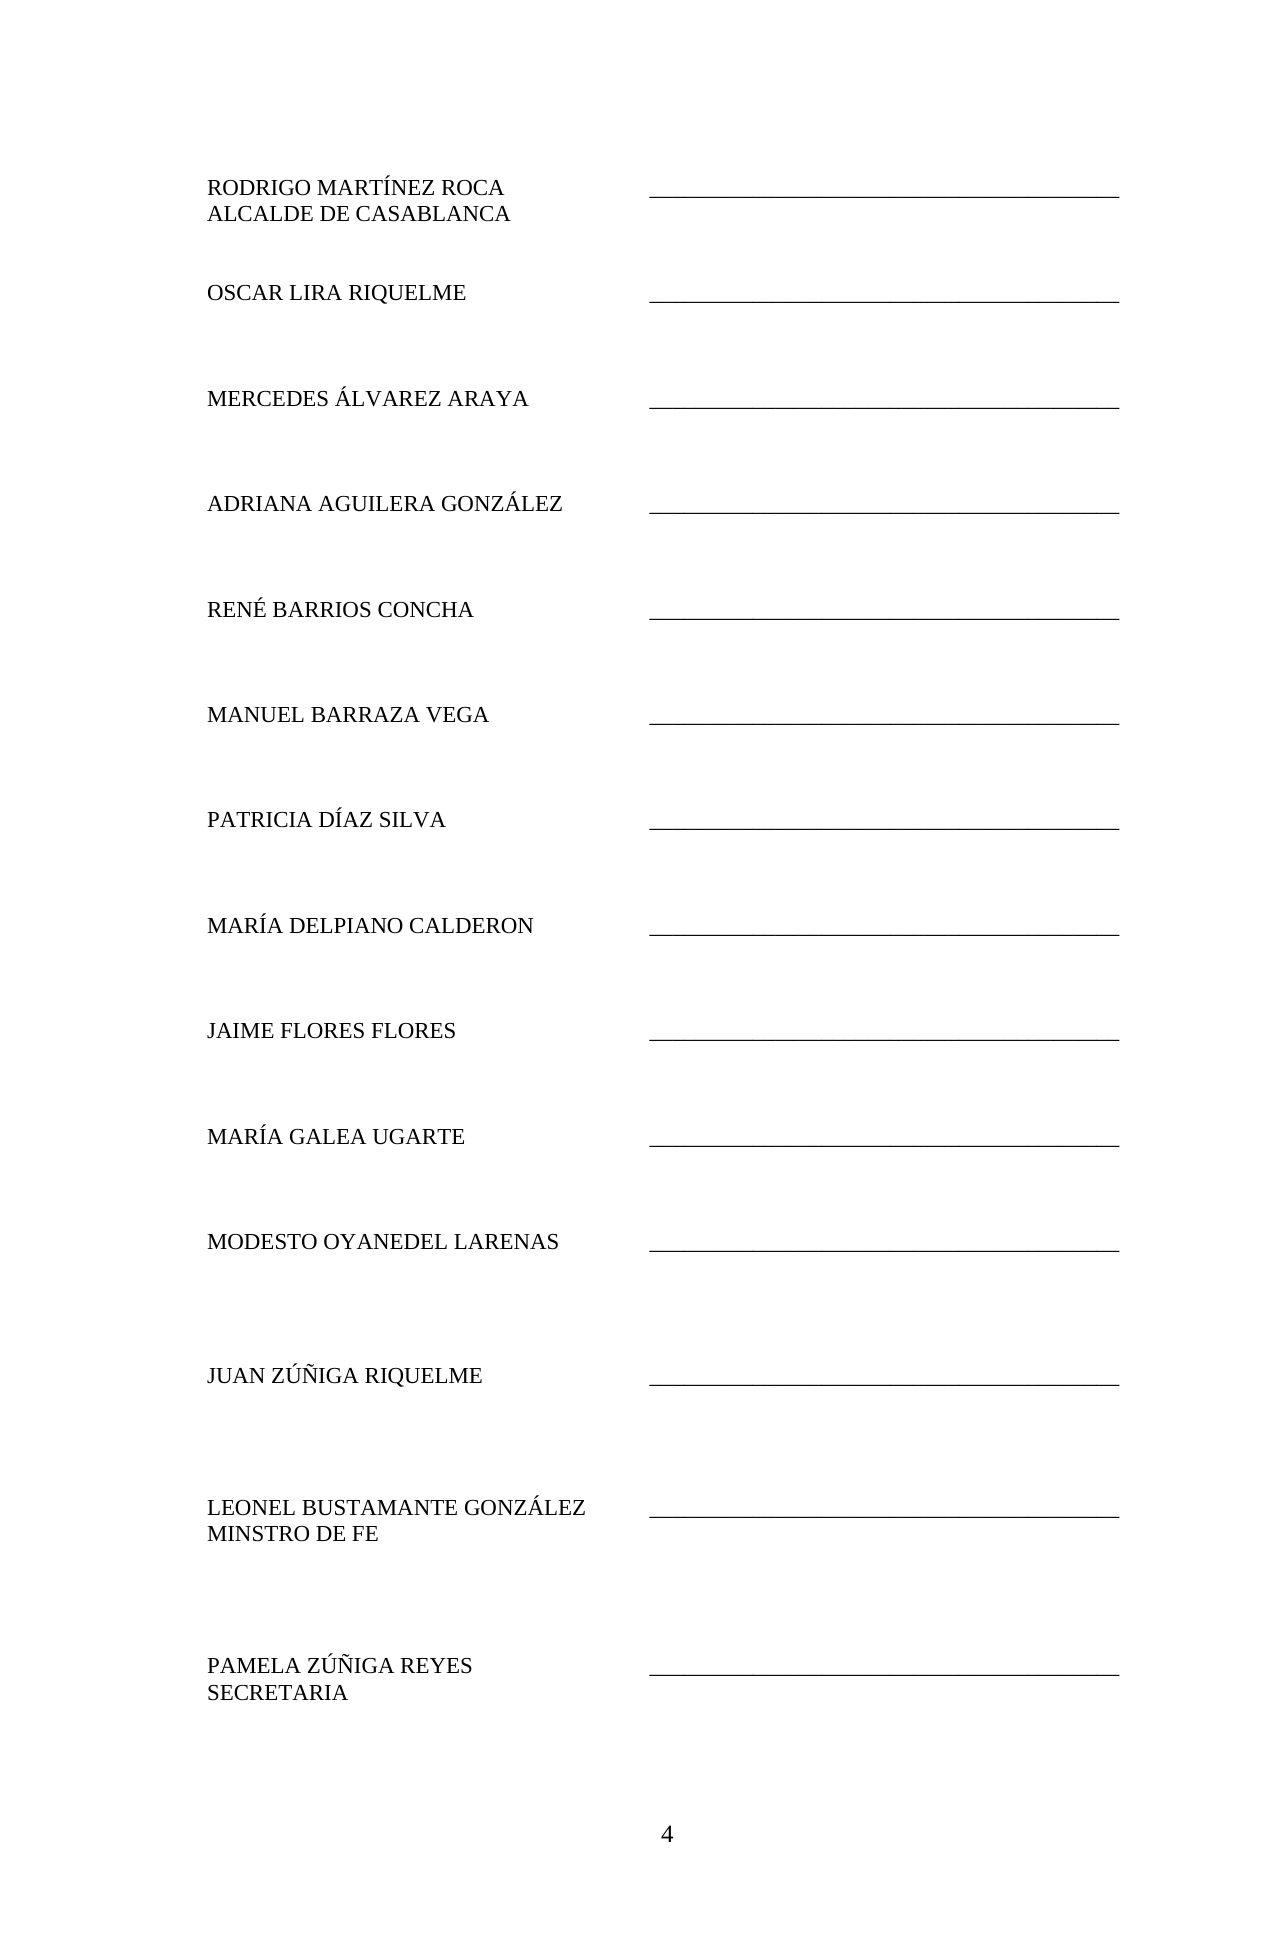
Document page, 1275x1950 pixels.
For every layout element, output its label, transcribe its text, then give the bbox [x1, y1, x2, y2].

text PAMELA ZÚÑIGA REYES _________________________________________ [207, 1652, 1127, 1679]
text MANUEL BARRAZA VEGA _________________________________________ [207, 701, 1127, 727]
text MARÍA GALEA UGARTE _________________________________________ [207, 1123, 1127, 1149]
text MINSTRO DE FE [207, 1521, 1127, 1547]
text JUAN ZÚÑIGA RIQUELME _________________________________________ [207, 1362, 1127, 1389]
text LEONEL BUSTAMANTE GONZÁLEZ _________________________________________ [207, 1494, 1127, 1521]
text JAIME FLORES FLORES _________________________________________ [207, 1017, 1127, 1044]
text MODESTO OYANEDEL LARENAS _________________________________________ [207, 1228, 1127, 1283]
text ALCALDE DE CASABLANCA [207, 200, 1127, 227]
text OSCAR LIRA RIQUELME _________________________________________ [207, 279, 1127, 306]
text MERCEDES ÁLVAREZ ARAYA _________________________________________ [207, 385, 1127, 411]
text RENÉ BARRIOS CONCHA _________________________________________ [207, 596, 1127, 622]
text PATRICIA DÍAZ SILVA _________________________________________ [207, 807, 1127, 833]
text SECRETARIA [207, 1679, 1127, 1705]
text RODRIGO MARTÍNEZ ROCA _________________________________________ [207, 174, 1127, 200]
text MARÍA DELPIANO CALDERON _________________________________________ [207, 912, 1127, 938]
text ADRIANA AGUILERA GONZÁLEZ _________________________________________ [207, 490, 1127, 517]
